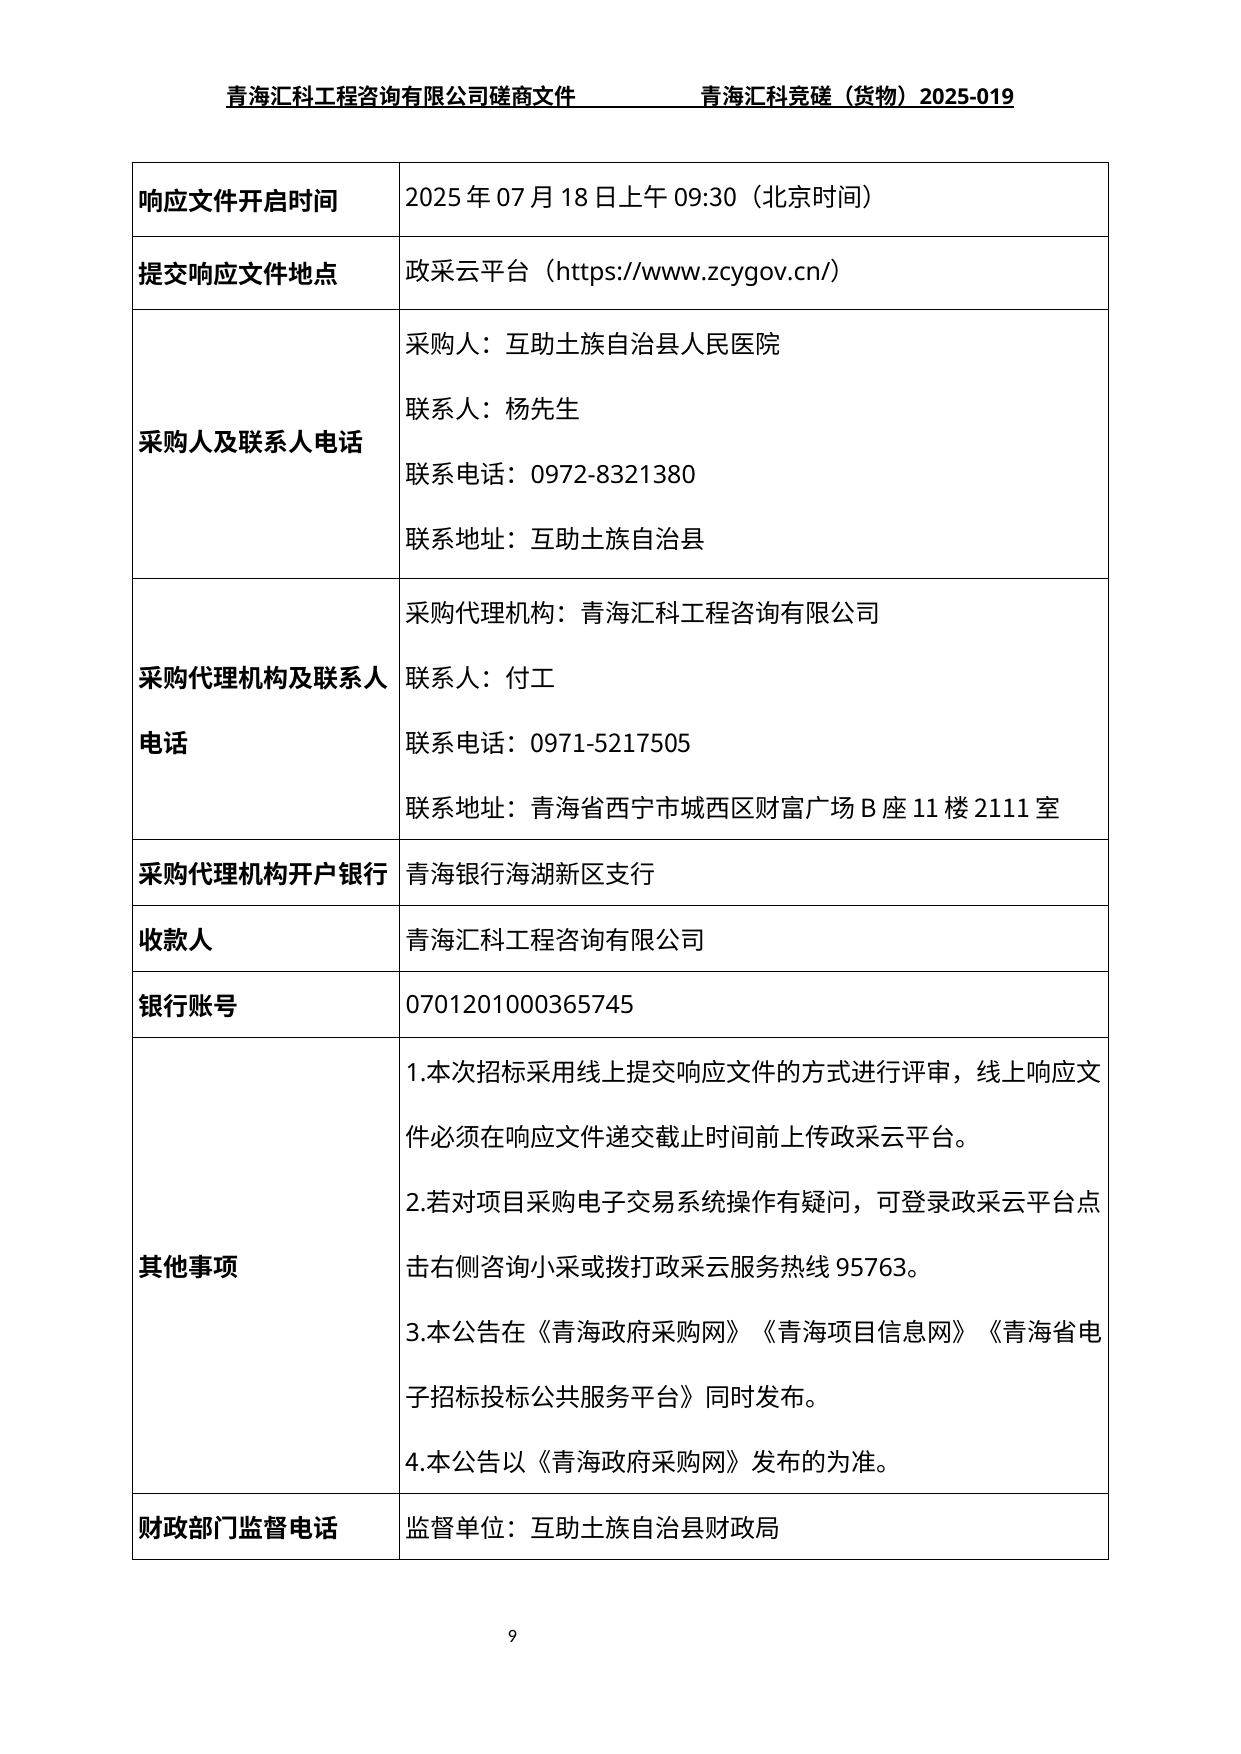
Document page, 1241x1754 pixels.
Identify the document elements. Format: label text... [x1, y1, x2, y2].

table_cell 银行账号 [133, 972, 399, 1037]
table_cell 财政部门监督电话 [133, 1494, 399, 1559]
table_cell 青海银行海湖新区支行 [400, 840, 1108, 905]
table_cell 其他事项 [133, 1038, 399, 1493]
table_cell 采购代理机构及联系人电话 [133, 579, 399, 839]
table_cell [400, 163, 1108, 236]
table_cell 提交响应文件地点 [133, 237, 399, 309]
table_cell 采购人：互助土族自治县人民医院 联系人：杨先生 联系电话：0972-8321380 联系地址：互助土族自治县 [400, 310, 1108, 578]
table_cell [400, 1494, 1108, 1559]
table_cell 1.本次招标采用线上提交响应文件的方式进行评审，线上响应文件必须在响应文件递交截止时间前上传政采云平台。 2.若对项目采购电子交易系统操作有疑问，可登录政采云平台点击右侧咨询小采或拨打政采云服务热线95763。 3.本公告在《青海政府采购网》《青海项目信息网》《青海省电子招标投标公共服务平台》同时发布。 4.本公告以《青海政府采购网》发布的为准。 [400, 1038, 1108, 1493]
table_cell 青海汇科工程咨询有限公司 [400, 906, 1108, 971]
table_cell 采购人及联系人电话 [133, 310, 399, 578]
table_cell 政采云平台（https://www.zcygov.cn/） [400, 237, 1108, 309]
table_cell 采购代理机构开户银行 [133, 840, 399, 905]
table_cell 采购代理机构：青海汇科工程咨询有限公司 联系人：付工 联系电话：0971-5217505 联系地址：青海省西宁市城西区财富广场B座11楼2111室 [400, 579, 1108, 839]
table_cell 0701201000365745 [400, 972, 1108, 1037]
table_cell 收款人 [133, 906, 399, 971]
table_cell 响应文件开启时间 [133, 163, 399, 236]
